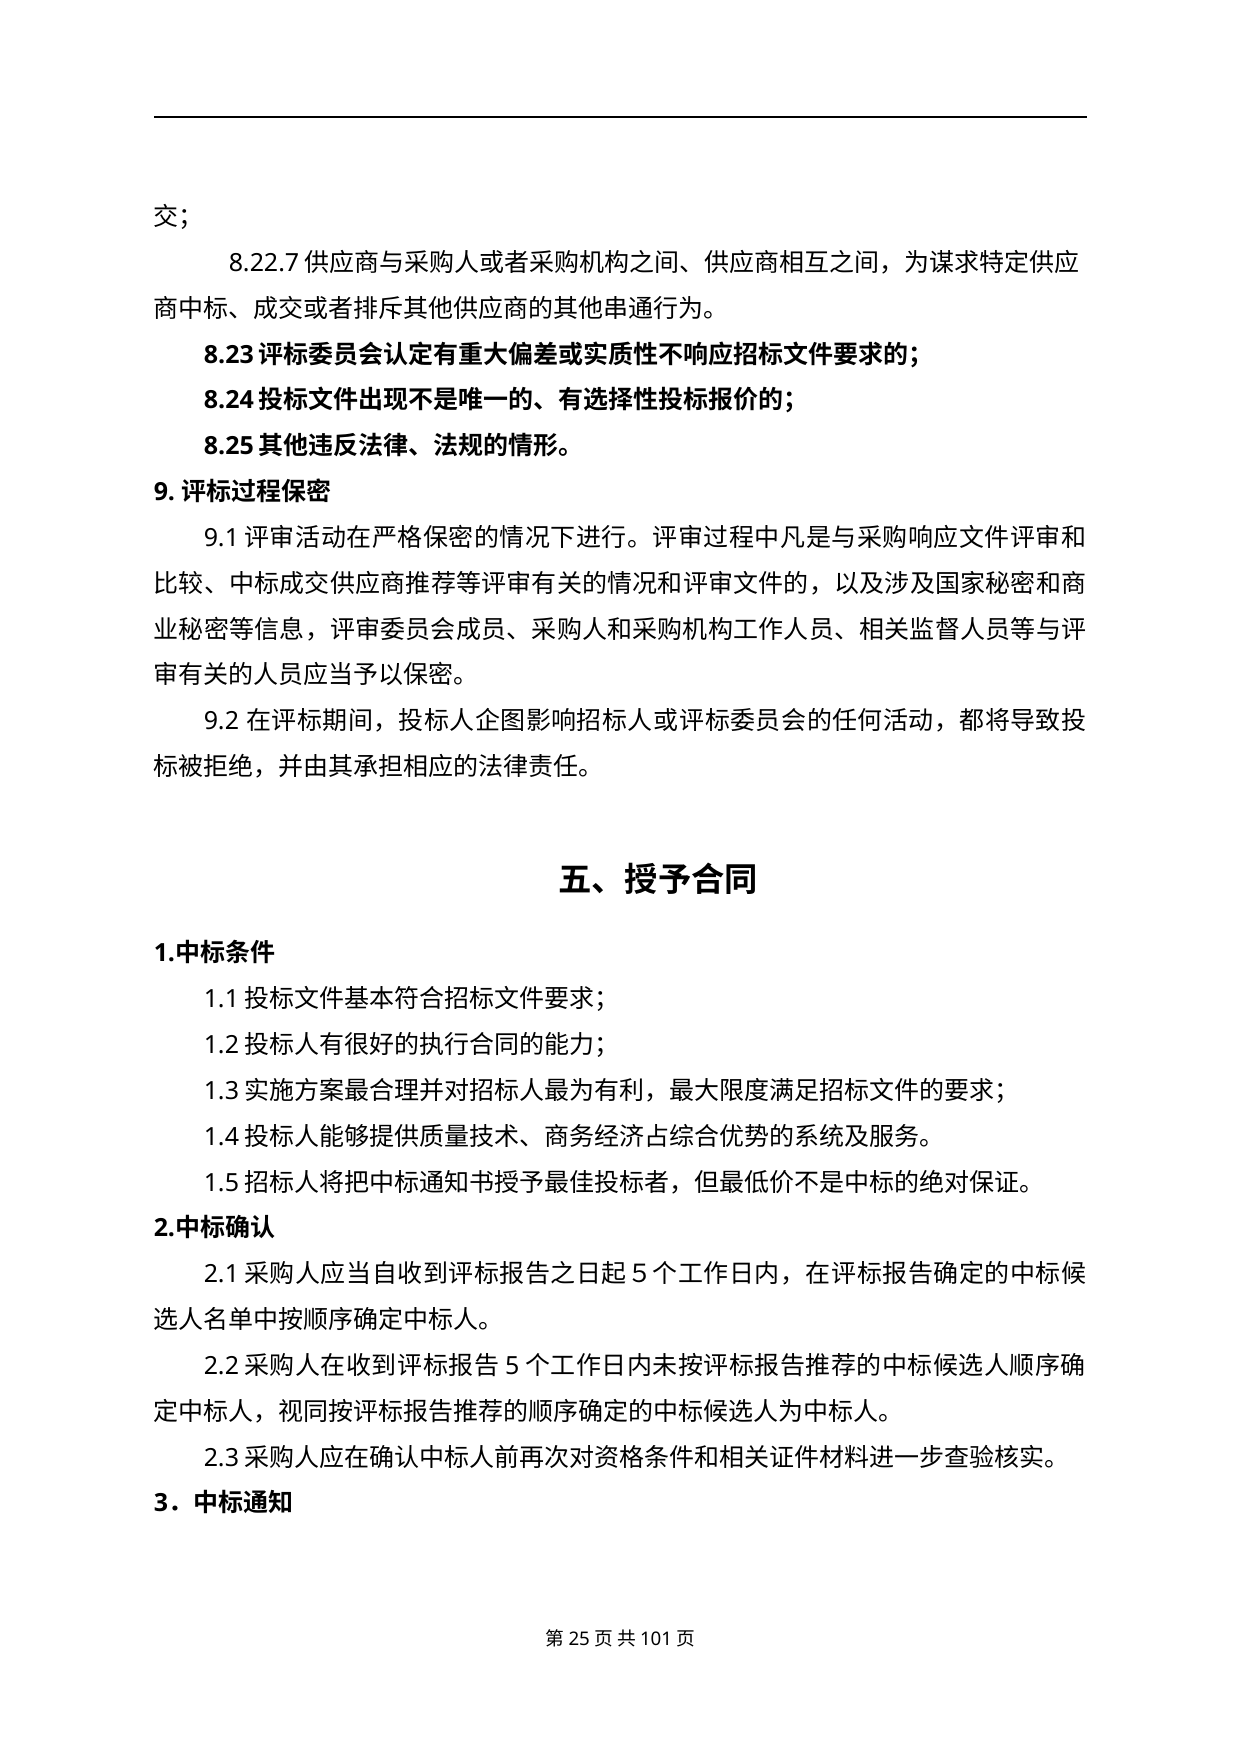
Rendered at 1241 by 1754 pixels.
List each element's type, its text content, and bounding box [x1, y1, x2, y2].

text 2.1采购人应当自收到评标报告之日起５个工作日内，在评标报告确定的中标候选人名单中按顺序确定中标人。 [153, 1246, 1087, 1338]
text 1.5招标人将把中标通知书授予最佳投标者，但最低价不是中标的绝对保证。 [153, 1154, 1087, 1200]
text 五、授予合同 [153, 853, 1087, 901]
text 1.3实施方案最合理并对招标人最为有利，最大限度满足招标文件的要求； [153, 1063, 1087, 1108]
text 2.中标确认 [153, 1200, 1087, 1246]
text 9. 评标过程保密 [153, 464, 1087, 510]
text 3．中标通知 [153, 1475, 1087, 1521]
text 1.1投标文件基本符合招标文件要求； [153, 971, 1087, 1017]
text 1.2投标人有很好的执行合同的能力； [153, 1017, 1087, 1063]
text 2.3采购人应在确认中标人前再次对资格条件和相关证件材料进一步查验核实。 [153, 1429, 1087, 1475]
text 9.2 在评标期间，投标人企图影响招标人或评标委员会的任何活动，都将导致投标被拒绝，并由其承担相应的法律责任。 [153, 693, 1087, 785]
text 9.1评审活动在严格保密的情况下进行。评审过程中凡是与采购响应文件评审和比较、中标成交供应商推荐等评审有关的情况和评审文件的，以及涉及国家秘密和商业秘密等信息，评审委员会成员、采购人和采购机构工作人员、相关监督人员等与评审有关的人员应当予以保密。 [153, 510, 1087, 693]
text 2.2采购人在收到评标报告5个工作日内未按评标报告推荐的中标候选人顺序确定中标人，视同按评标报告推荐的顺序确定的中标候选人为中标人。 [153, 1338, 1087, 1429]
text 8.24投标文件出现不是唯一的、有选择性投标报价的； [153, 372, 1087, 418]
text 8.25其他违反法律、法规的情形。 [153, 418, 1087, 464]
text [153, 189, 1087, 235]
list 1.中标条件 [153, 925, 1087, 971]
text 1.4投标人能够提供质量技术、商务经济占综合优势的系统及服务。 [153, 1108, 1087, 1154]
text 8.22.7供应商与采购人或者采购机构之间、供应商相互之间，为谋求特定供应商中标、成交或者排斥其他供应商的其他串通行为。 [153, 235, 1087, 326]
text 8.23评标委员会认定有重大偏差或实质性不响应招标文件要求的； [153, 326, 1087, 372]
